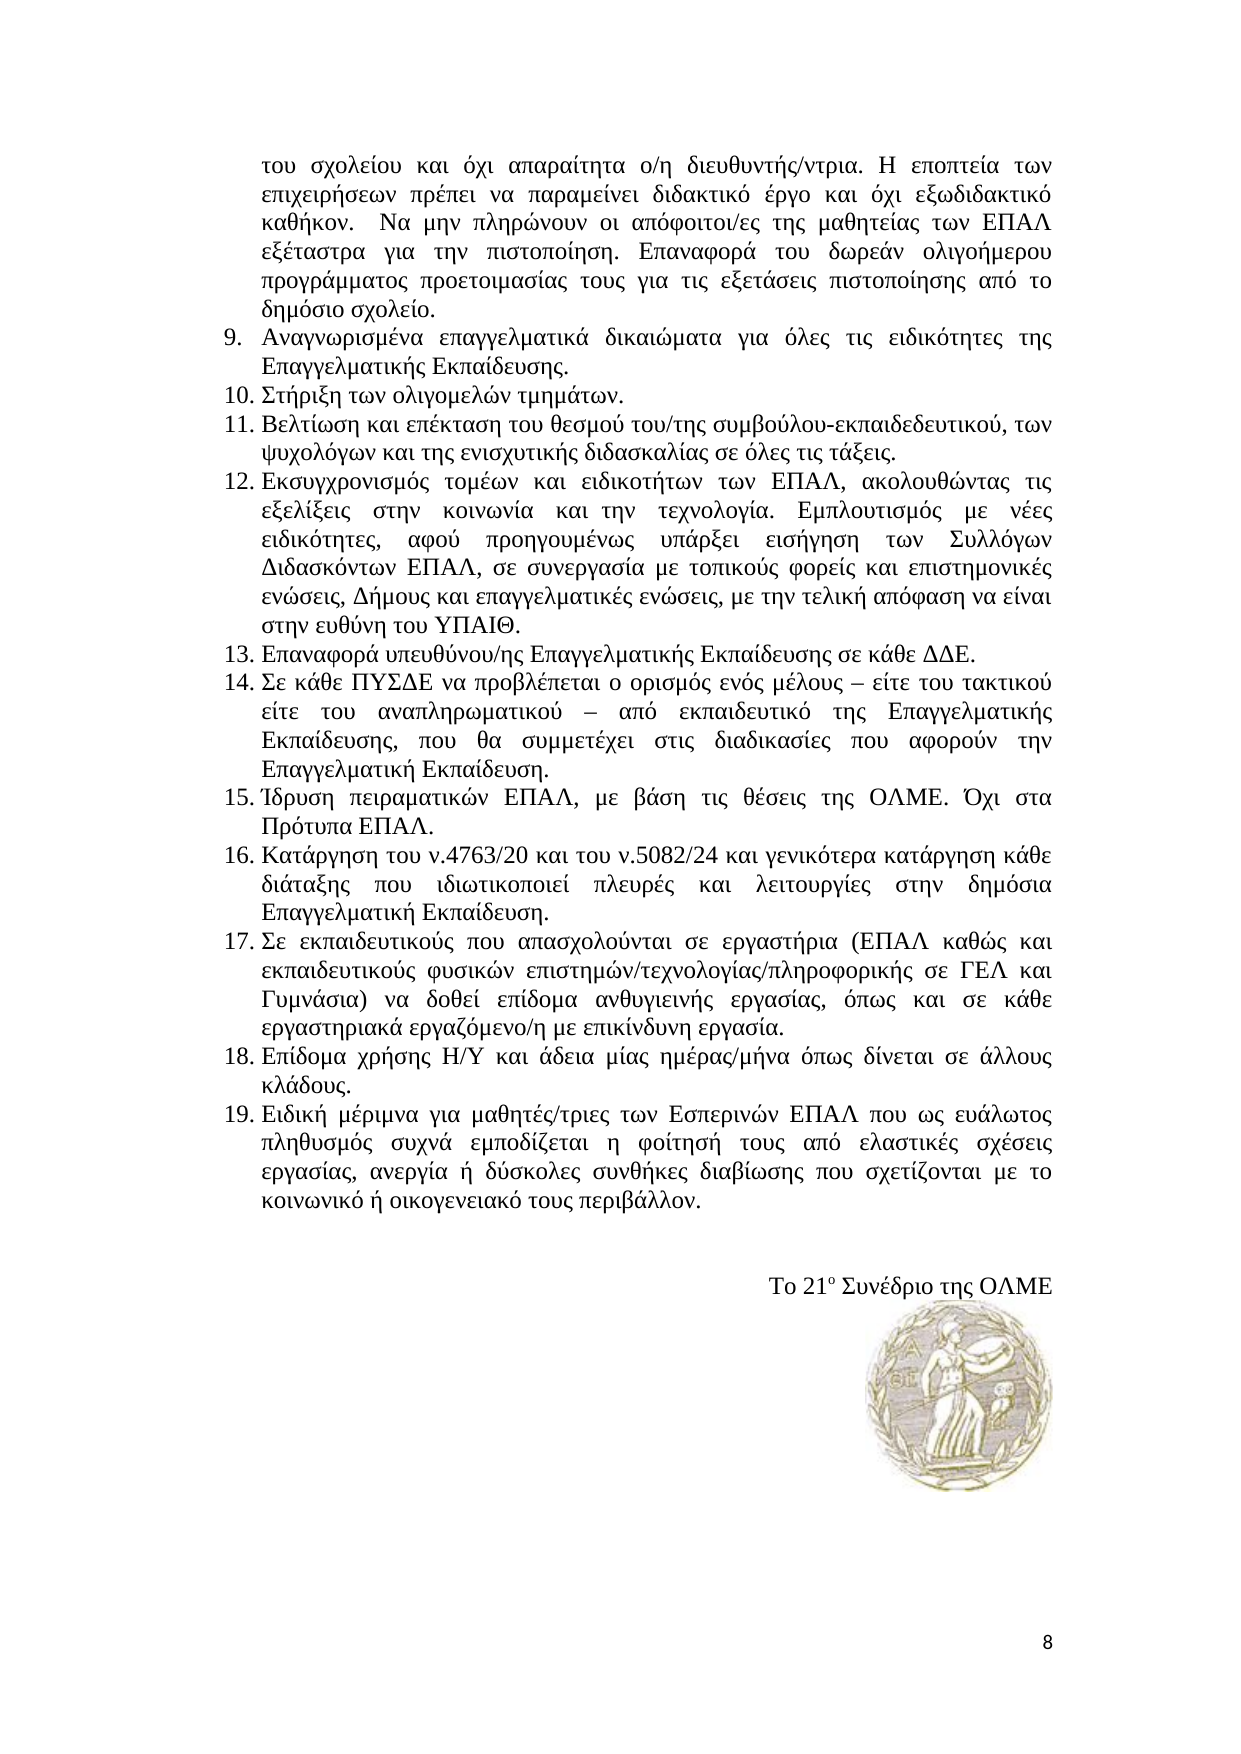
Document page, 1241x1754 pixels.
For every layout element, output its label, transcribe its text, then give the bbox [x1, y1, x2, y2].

list Ίδρυση πειραματικών ΕΠΑΛ, με βάση τις θέσεις της ΟΛΜΕ. Όχι στα Πρότυπα ΕΠΑΛ. [223, 782, 1053, 840]
text Το 21ο Συνέδριο της ΟΛΜΕ [237, 1271, 1053, 1300]
list Εκσυγχρονισμός τομέων και ειδικοτήτων των ΕΠΑΛ, ακολουθώντας τις εξελίξεις στην κοινωνία και την τεχνολογία. Εμπλουτισμός με νέες ειδικότητες, αφού προηγουμένως υπάρξει εισήγηση των Συλλόγων Διδασκόντων ΕΠΑΛ, σε συνεργασία με τοπικούς φορείς και επιστημονικές ενώσεις, Δήμους και επαγγελματικές ενώσεις, με την τελική απόφαση να είναι στην ευθύνη του ΥΠΑΙΘ. [223, 466, 1053, 639]
list Σε εκπαιδευτικούς που απασχολούνται σε εργαστήρια (ΕΠΑΛ καθώς και εκπαιδευτικούς φυσικών επιστημών/τεχνολογίας/πληροφορικής σε ΓΕΛ και Γυμνάσια) να δοθεί επίδομα ανθυγιεινής εργασίας, όπως και σε κάθε εργαστηριακά εργαζόμενο/η με επικίνδυνη εργασία. [223, 926, 1053, 1041]
list Κατάργηση του ν.4763/20 και του ν.5082/24 και γενικότερα κατάργηση κάθε διάταξης που ιδιωτικοποιεί πλευρές και λειτουργίες στην δημόσια Επαγγελματική Εκπαίδευση. [223, 840, 1053, 926]
list Επαναφορά υπευθύνου/ης Επαγγελματικής Εκπαίδευσης σε κάθε ΔΔΕ. [223, 639, 1053, 667]
picture [865, 1300, 1053, 1492]
list Αναγνωρισμένα επαγγελματικά δικαιώματα για όλες τις ειδικότητες της Επαγγελματικής Εκπαίδευσης. [223, 322, 1053, 380]
list Επίδομα χρήσης Η/Υ και άδεια μίας ημέρας/μήνα όπως δίνεται σε άλλους κλάδους. [223, 1041, 1053, 1099]
list Στήριξη των ολιγομελών τμημάτων. [223, 380, 1053, 409]
list Σε κάθε ΠΥΣΔΕ να προβλέπεται ο ορισμός ενός μέλους – είτε του τακτικού είτε του αναπληρωματικού – από εκπαιδευτικό της Επαγγελματικής Εκπαίδευσης, που θα συμμετέχει στις διαδικασίες που αφορούν την Επαγγελματική Εκπαίδευση. [223, 667, 1053, 782]
list Ειδική μέριμνα για μαθητές/τριες των Εσπερινών ΕΠΑΛ που ως ευάλωτος πληθυσμός συχνά εμποδίζεται η φοίτησή τους από ελαστικές σχέσεις εργασίας, ανεργία ή δύσκολες συνθήκες διαβίωσης που σχετίζονται με το κοινωνικό ή οικογενειακό τους περιβάλλον. [223, 1099, 1053, 1214]
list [223, 150, 1053, 322]
list Βελτίωση και επέκταση του θεσμού του/της συμβούλου-εκπαιδεδευτικού, των ψυχολόγων και της ενισχυτικής διδασκαλίας σε όλες τις τάξεις. [223, 409, 1053, 466]
